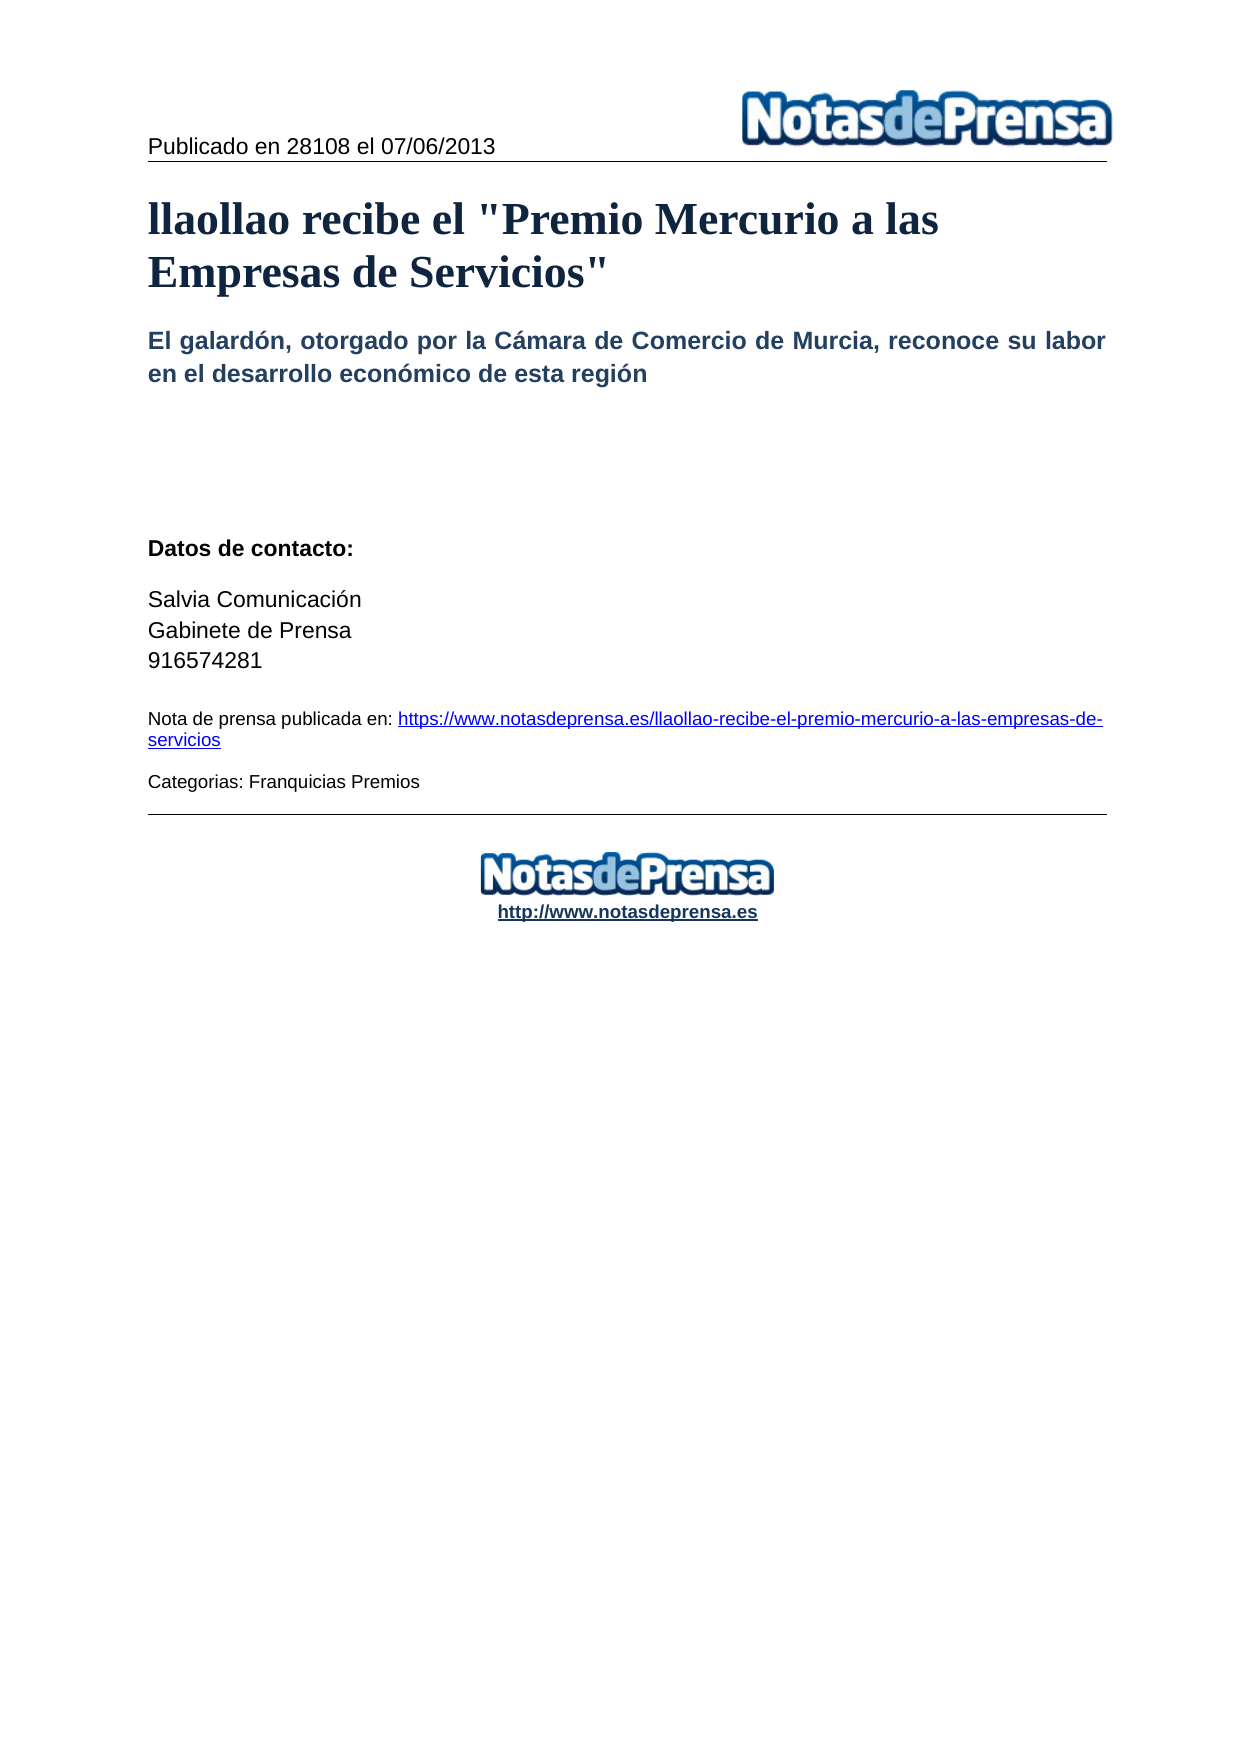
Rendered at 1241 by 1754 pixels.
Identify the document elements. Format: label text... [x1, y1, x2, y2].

text Gabinete de Prensa [148, 617, 1063, 643]
text http://www.notasdeprensa.es [148, 901, 1107, 922]
text Nota de prensa publicada en: https://www.notasdeprensa.es/llaollao-recibe-el-premio-mercurio-a-las-empresas-de-servicios [148, 707, 1107, 750]
text Salvia Comunicación [148, 586, 1063, 613]
text Datos de contacto: [148, 535, 1107, 562]
subtitle El galardón, otorgado por la Cámara de Comercio de Murcia, reconoce su labor en el desarrollo económico de esta región [148, 326, 1107, 388]
text Publicado en 28108 el 07/06/2013 [148, 133, 1107, 161]
picture [742, 90, 1113, 148]
text 916574281 [148, 647, 1063, 673]
picture [480, 851, 775, 897]
text Categorias: Franquicias Premios [148, 771, 1107, 793]
subtitle llaollao recibe el "Premio Mercurio a las Empresas de Servicios" [148, 192, 1107, 297]
